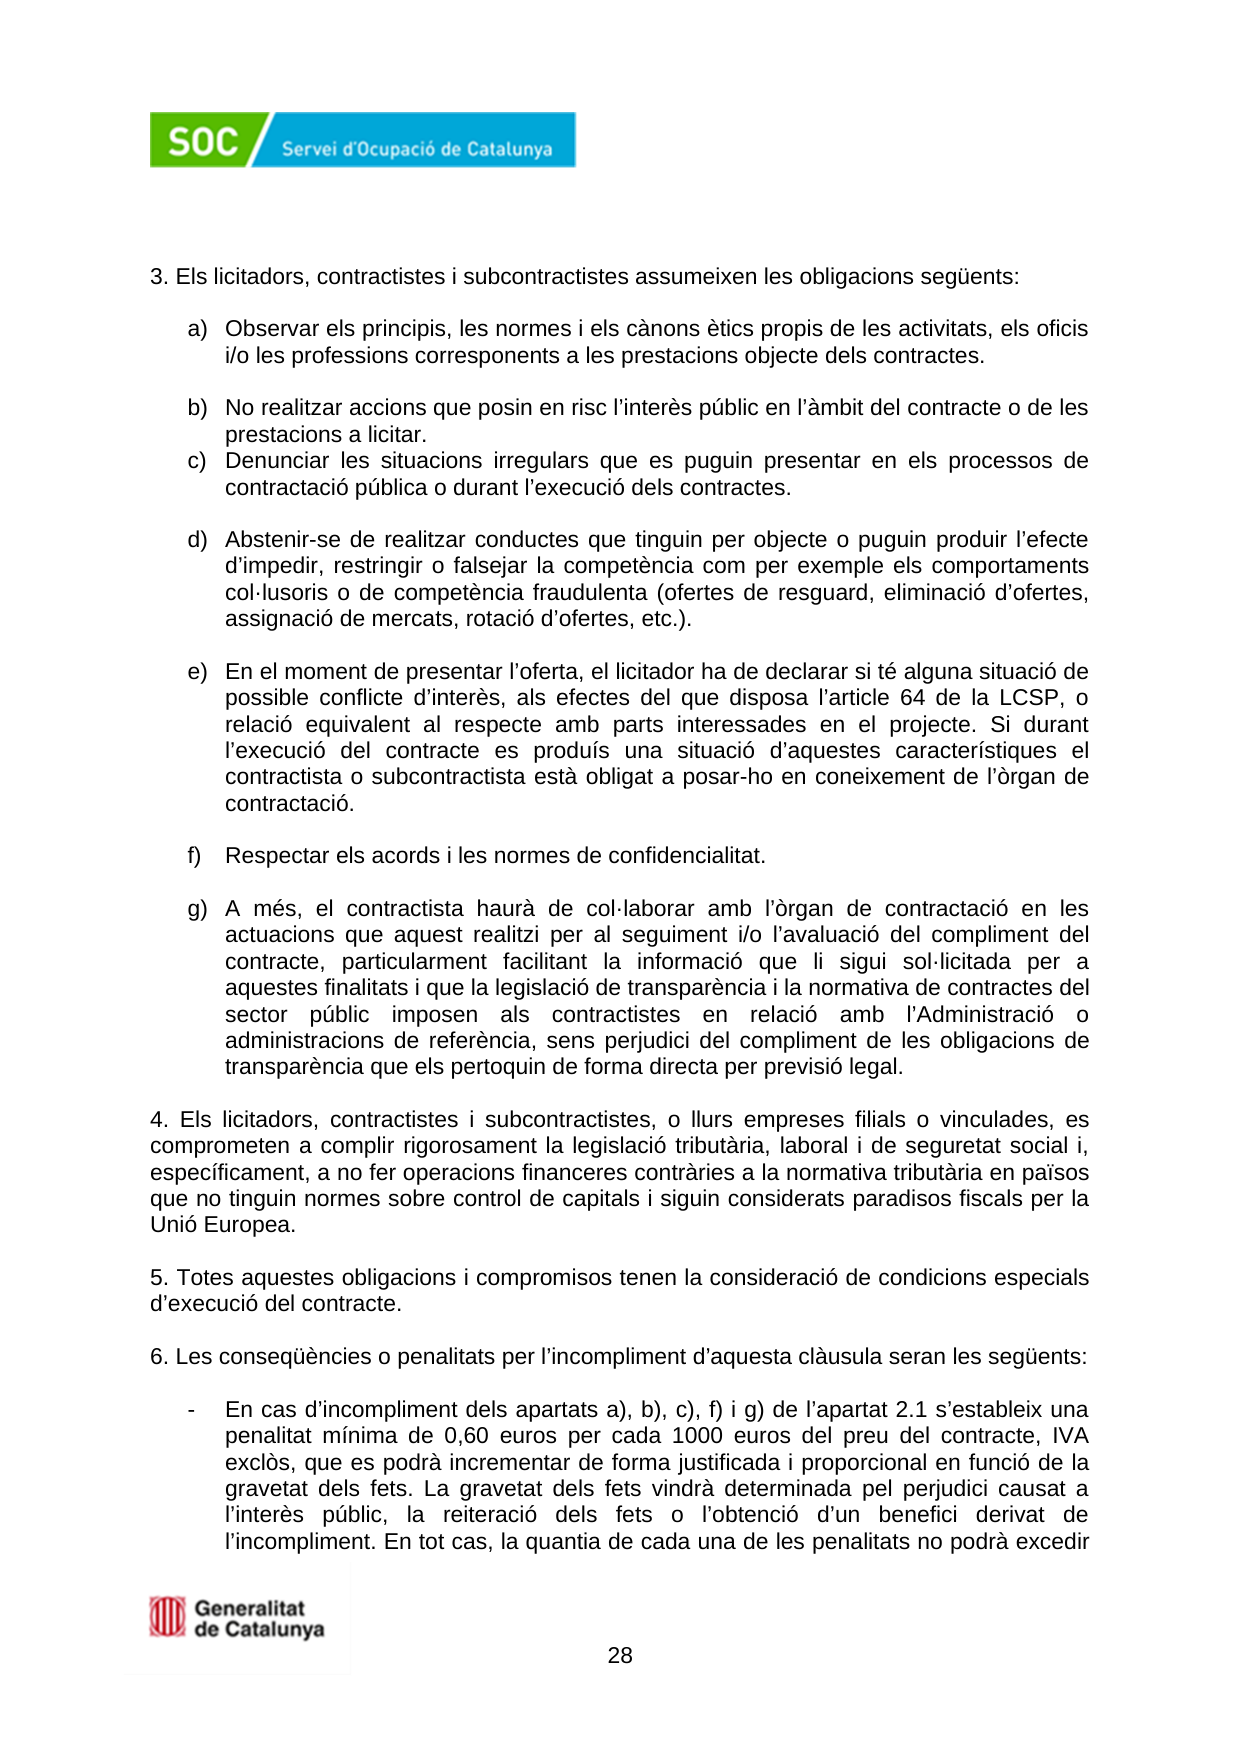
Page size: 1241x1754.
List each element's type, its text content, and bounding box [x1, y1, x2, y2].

picture [150, 112, 578, 169]
text 5. Totes aquestes obligacions i compromisos tenen la consideració de condicions especials d’execució del contracte. [150, 1264, 1090, 1317]
list A més, el contractista haurà de col·laborar amb l’òrgan de contractació en les actuacions que aquest realitzi per al seguiment i/o l’avaluació del compliment del contracte, particularment facilitant la informació que li sigui sol·licitada per a aquestes finalitats i que la legislació de transparència i la normativa de contractes del sector públic imposen als contractistes en relació amb l’Administració o administracions de referència, sens perjudici del compliment de les obligacions de transparència que els pertoquin de forma directa per previsió legal. [187, 895, 1090, 1079]
list Denunciar les situacions irregulars que es puguin presentar en els processos de contractació pública o durant l’execució dels contractes. [187, 447, 1090, 500]
list Observar els principis, les normes i els cànons ètics propis de les activitats, els oficis i/o les professions corresponents a les prestacions objecte dels contractes. [187, 315, 1090, 368]
text 6. Les conseqüències o penalitats per l’incompliment d’aquesta clàusula seran les següents: [150, 1343, 1090, 1369]
picture [123, 1562, 353, 1677]
list Abstenir-se de realitzar conductes que tinguin per objecte o puguin produir l’efecte d’impedir, restringir o falsejar la competència com per exemple els comportaments col·lusoris o de competència fraudulenta (ofertes de resguard, eliminació d’ofertes, assignació de mercats, rotació d’ofertes, etc.). [187, 526, 1090, 632]
list No realitzar accions que posin en risc l’interès públic en l’àmbit del contracte o de les prestacions a licitar. [187, 394, 1090, 447]
list En el moment de presentar l’oferta, el licitador ha de declarar si té alguna situació de possible conflicte d’interès, als efectes del que disposa l’article 64 de la LCSP, o relació equivalent al respecte amb parts interessades en el projecte. Si durant l’execució del contracte es produís una situació d’aquestes característiques el contractista o subcontractista està obligat a posar-ho en coneixement de l’òrgan de contractació. [187, 658, 1090, 816]
text 4. Els licitadors, contractistes i subcontractistes, o llurs empreses filials o vinculades, es comprometen a complir rigorosament la legislació tributària, laboral i de seguretat social i, específicament, a no fer operacions financeres contràries a la normativa tributària en països que no tinguin normes sobre control de capitals i siguin considerats paradisos fiscals per la Unió Europea. [150, 1106, 1090, 1238]
list Respectar els acords i les normes de confidencialitat. [187, 842, 1090, 869]
text 3. Els licitadors, contractistes i subcontractistes assumeixen les obligacions següents: [150, 263, 1090, 289]
